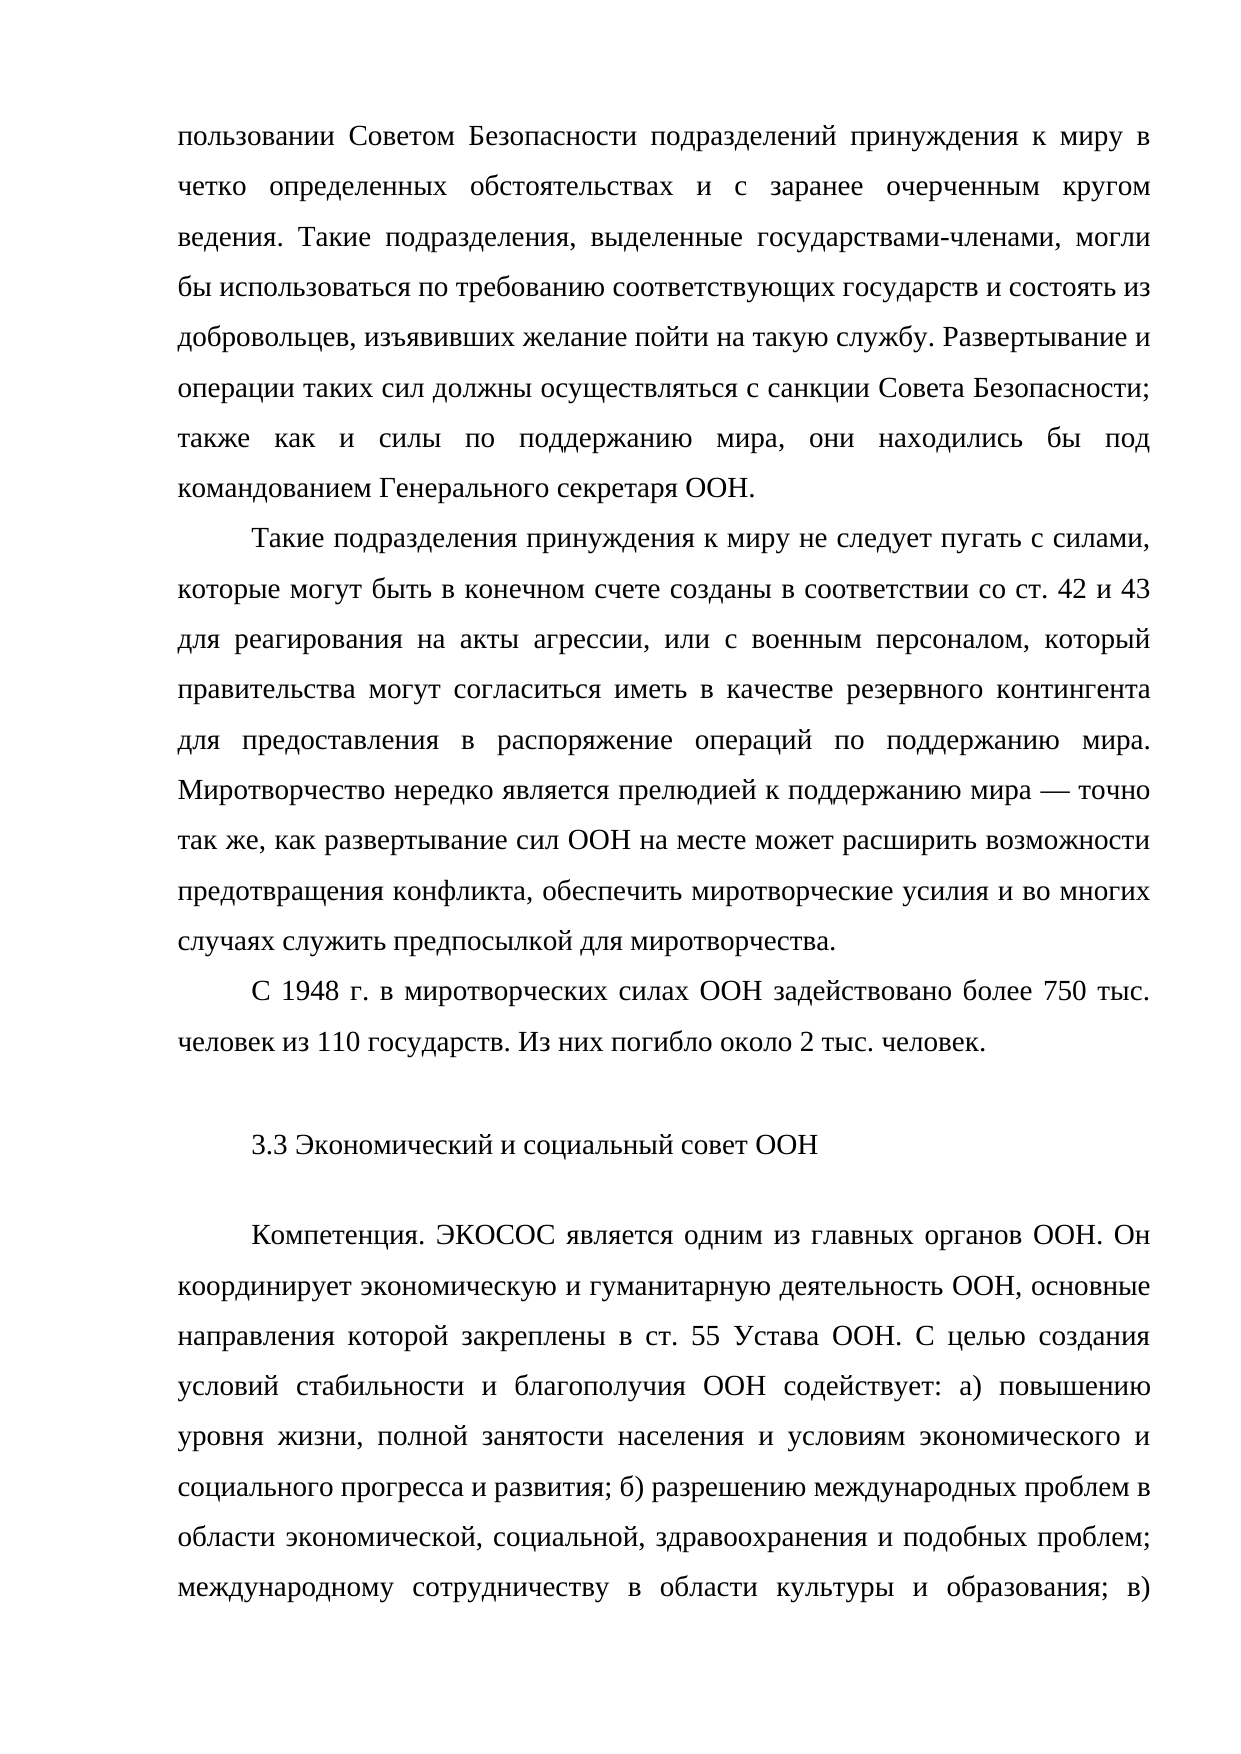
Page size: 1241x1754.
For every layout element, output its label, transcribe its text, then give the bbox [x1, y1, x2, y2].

text Такие подразделения принуждения к миру не следует пугать с силами, которые могут быть в конечном счете созданы в соответствии со ст. 42 и 43 для реагирования на акты агрессии, или с военным персоналом, который правительства могут согласиться иметь в качестве резервного контингента для предоставления в распоряжение операций по поддержанию мира. Миротворчество нередко является прелюдией к поддержанию мира — точно так же, как развертывание сил ООН на месте может расширить возможности предотвращения конфликта, обеспечить миротворческие усилия и во многих случаях служить предпосылкой для миротворчества. [177, 521, 1152, 957]
text С . в миротворческих силах ООН задействовано более 750 тыс. человек из 110 государств. Из них погибло около 2 тыс. человек. [177, 973, 1152, 1057]
subtitle 3.3 Экономический и социальный совет ООН [177, 1127, 1152, 1161]
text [177, 1217, 1152, 1603]
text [177, 118, 1152, 504]
